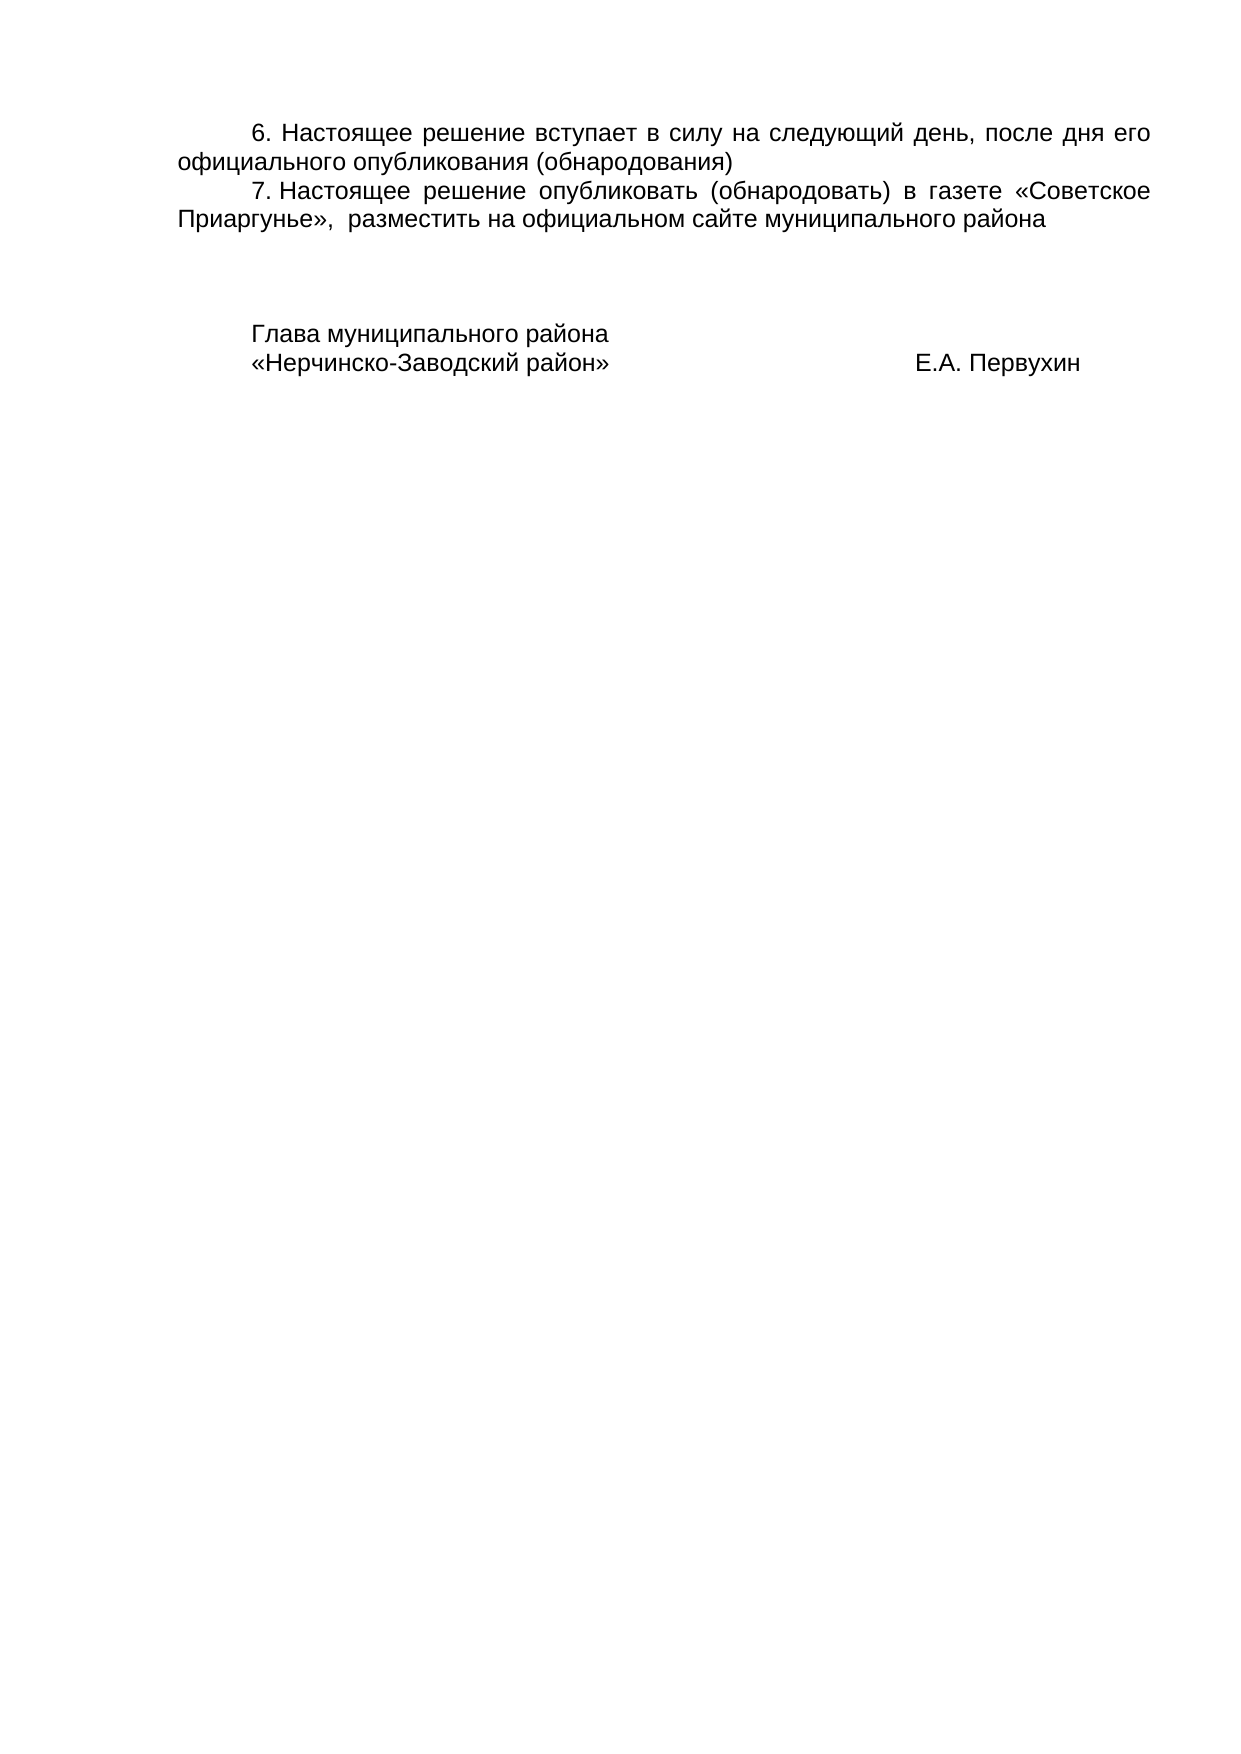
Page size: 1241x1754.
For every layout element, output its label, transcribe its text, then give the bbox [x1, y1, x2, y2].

text 7. Настоящее решение опубликовать (обнародовать) в газете «Советское Приаргунье», разместить на официальном сайте муниципального района [177, 176, 1152, 233]
text 6. Настоящее решение вступает в силу на следующий день, после дня его официального опубликования (обнародования) [177, 118, 1152, 176]
text «Нерчинско-Заводский район» Е.А. Первухин [177, 348, 1152, 377]
text Глава муниципального района [177, 319, 1152, 348]
